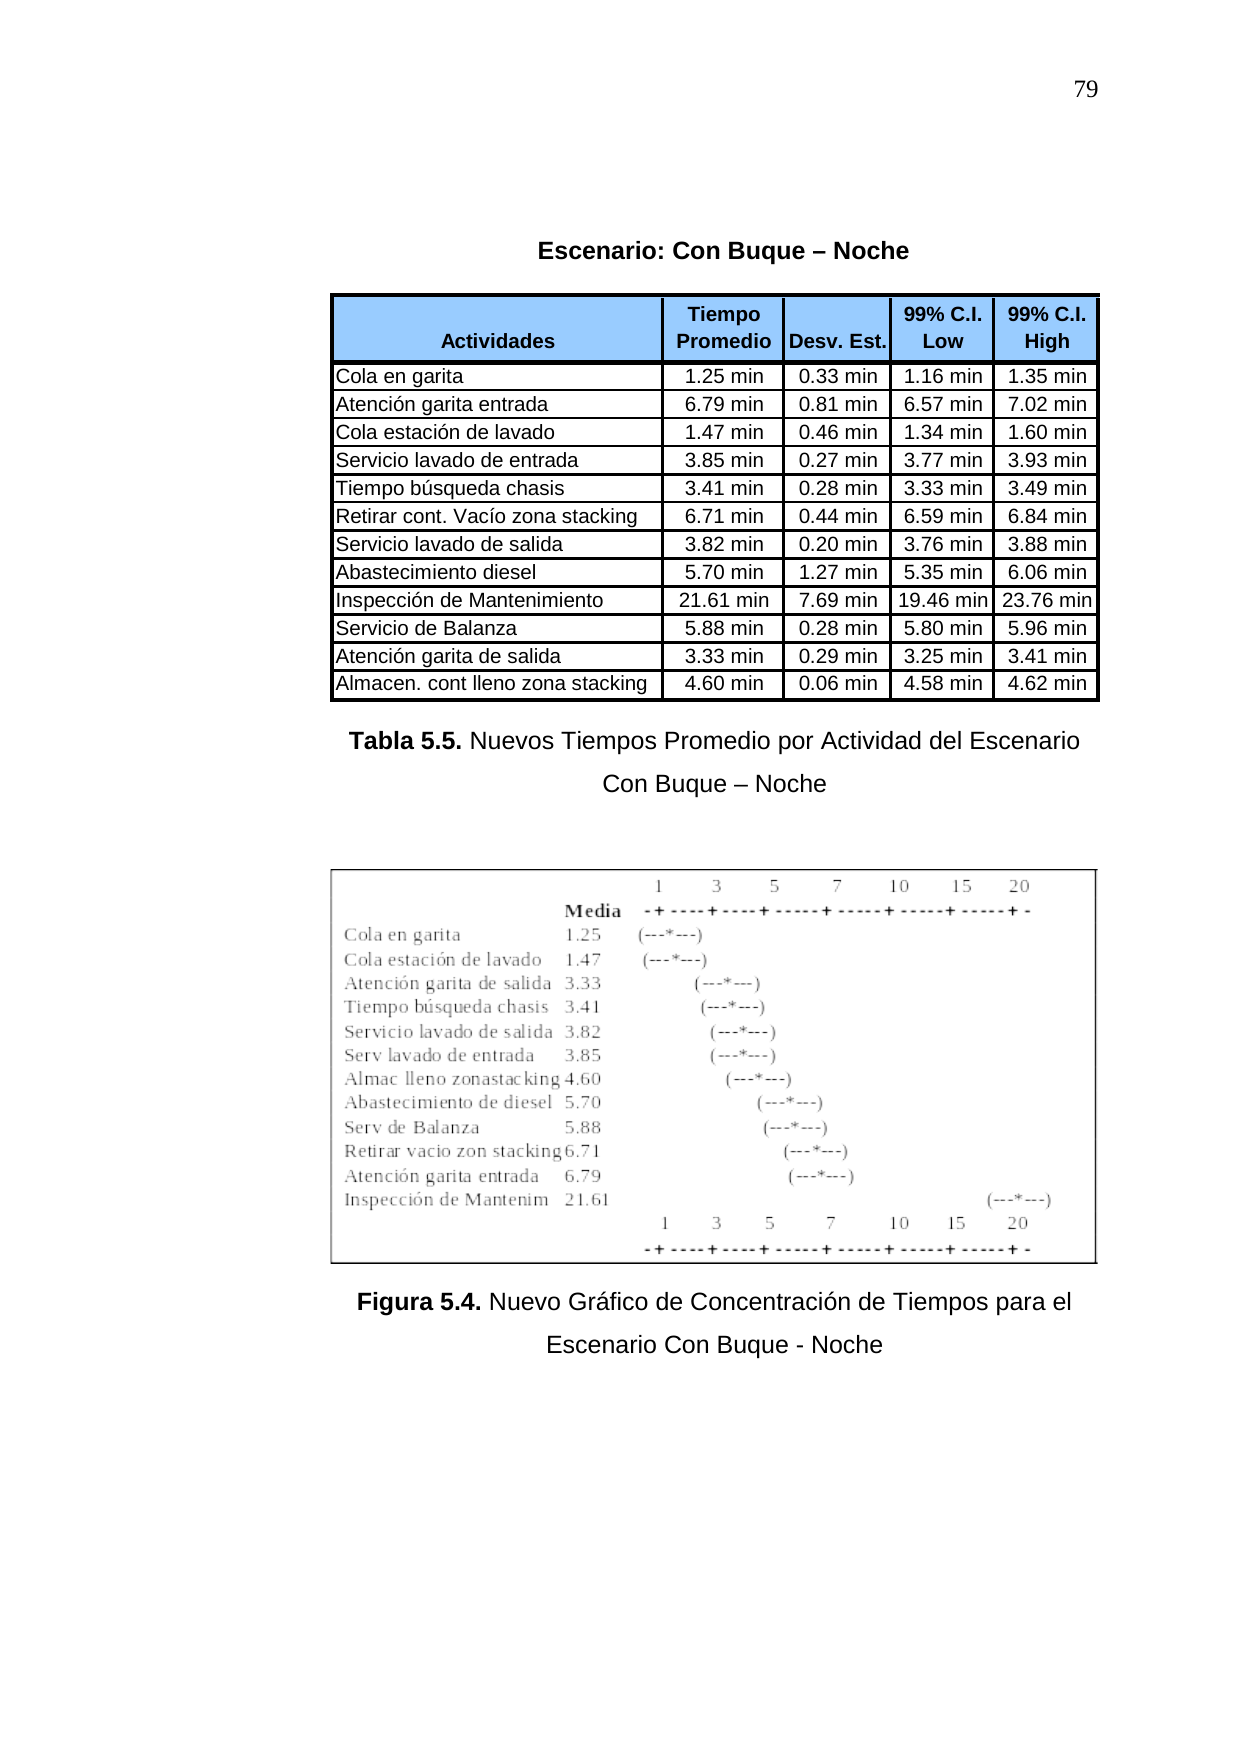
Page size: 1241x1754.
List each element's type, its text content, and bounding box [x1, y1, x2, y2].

text Figura 5.4. Nuevo Gráfico de Concentración de Tiempos para el Escenario Con Buque - Noche [331, 1287, 1098, 1359]
text Escenario: Con Buque – Noche [349, 236, 1098, 265]
text Tabla 5.5. Nuevos Tiempos Promedio por Actividad del Escenario Con Buque – Noche [331, 726, 1098, 797]
